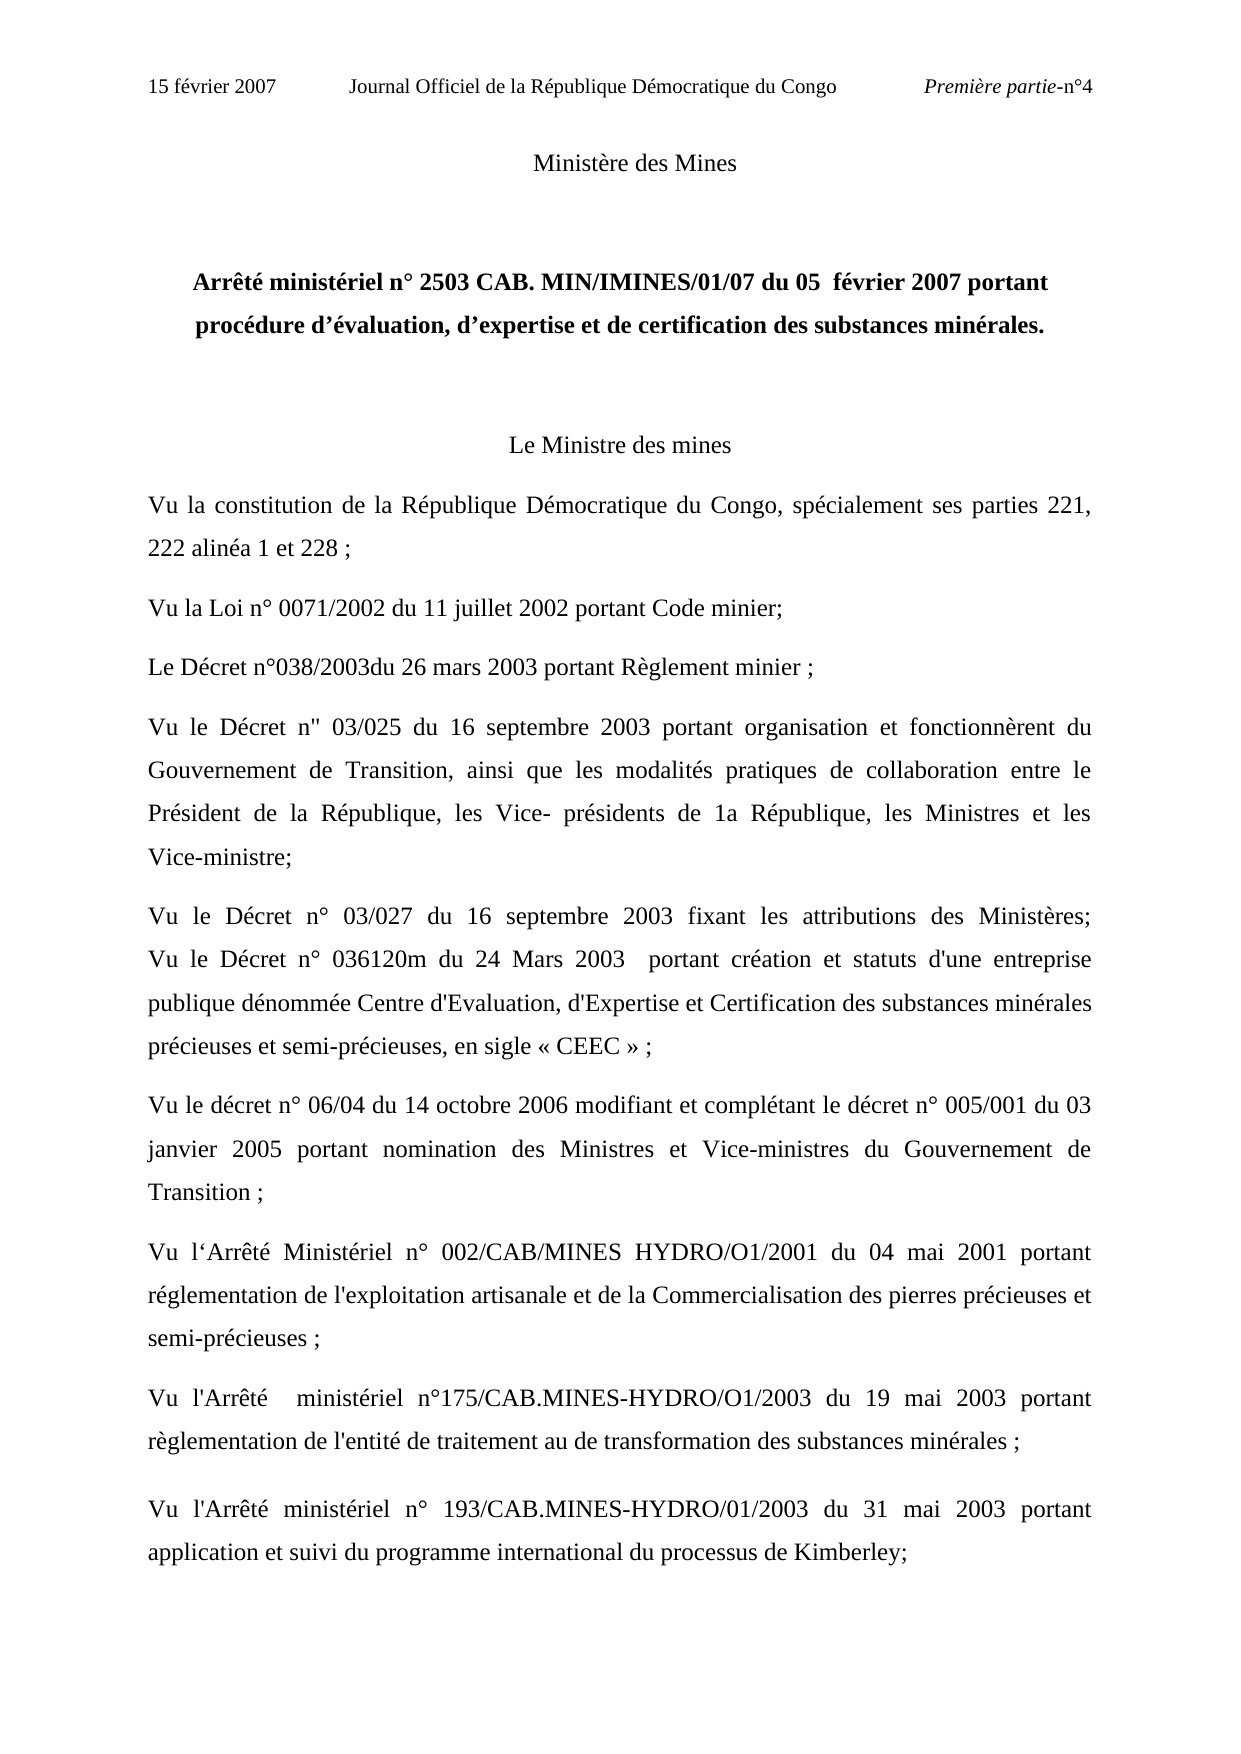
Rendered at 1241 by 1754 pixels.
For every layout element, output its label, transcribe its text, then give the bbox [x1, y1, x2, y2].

text Vu le Décret n" 03/025 du 16 septembre 2003 portant organisation et fonctionnèrent du Gouvernement de Transition, ainsi que les modalités pratiques de collaboration entre le Président de la République, les Vice- présidents de 1a République, les Ministres et les Vice-ministre; [148, 712, 1093, 870]
text Ministère des Mines [148, 148, 1093, 176]
text Vu l'Arrêté ministériel n° 193/CAB.MINES-HYDRO/01/2003 du 31 mai 2003 portant application et suivi du programme international du processus de Kimberley; [148, 1494, 1093, 1566]
text Vu l‘Arrêté Ministériel n° 002/CAB/MINES HYDRO/O1/2001 du 04 mai 2001 portant réglementation de l'exploitation artisanale et de la Commercialisation des pierres précieuses et semi-précieuses ; [148, 1237, 1093, 1352]
text Le Décret n°038/2003du 26 mars 2003 portant Règlement minier ; [148, 652, 1093, 681]
text Vu le décret n° 06/04 du 14 octobre 2006 modifiant et complétant le décret n° 005/001 du 03 janvier 2005 portant nomination des Ministres et Vice-ministres du Gouvernement de Transition ; [148, 1091, 1093, 1206]
text Arrêté ministériel n° 2503 CAB. MIN/IMINES/01/07 du 05 février 2007 portant procédure d’évaluation, d’expertise et de certification des substances minérales. [148, 267, 1093, 339]
text Vu la constitution de la République Démocratique du Congo, spécialement ses parties 221, 222 alinéa 1 et 228 ; [148, 490, 1093, 562]
text Vu le Décret n° 03/027 du 16 septembre 2003 fixant les attributions des Ministères; Vu le Décret n° 036120m du 24 Mars 2003 portant création et statuts d'une entreprise publique dénommée Centre d'Evaluation, d'Expertise et Certification des substances minérales précieuses et semi-précieuses, en sigle « CEEC » ; [148, 901, 1093, 1059]
text Vu l'Arrêté ministériel n°175/CAB.MINES-HYDRO/O1/2003 du 19 mai 2003 portant règlementation de l'entité de traitement au de transformation des substances minérales ; [148, 1383, 1093, 1454]
text Vu la Loi n° 0071/2002 du 11 juillet 2002 portant Code minier; [148, 593, 1093, 621]
text Le Ministre des mines [148, 430, 1093, 459]
